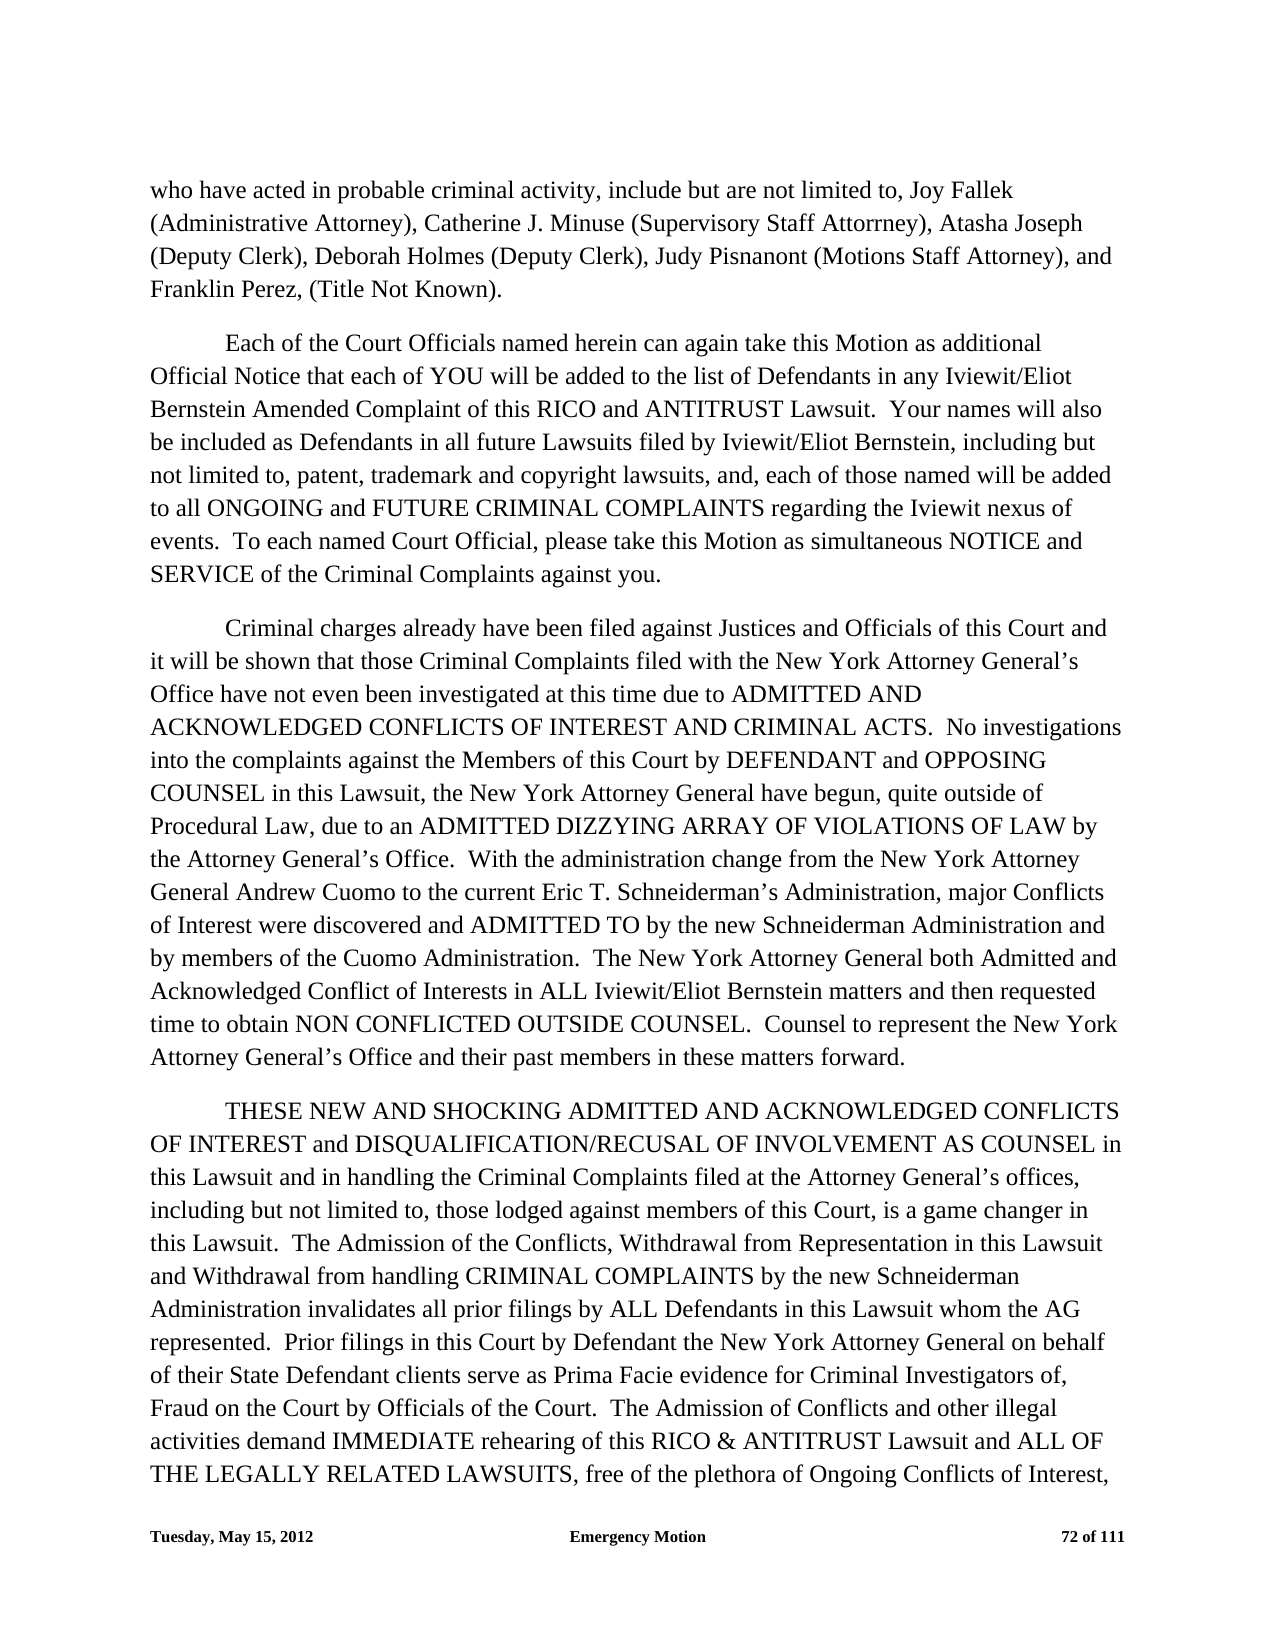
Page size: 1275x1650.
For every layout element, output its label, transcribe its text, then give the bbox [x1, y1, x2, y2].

text Criminal charges already have been filed against Justices and Officials of this Court and it will be shown that those Criminal Complaints filed with the New York Attorney General’s Office have not even been investigated at this time due to ADMITTED AND ACKNOWLEDGED CONFLICTS OF INTEREST AND CRIMINAL ACTS. No investigations into the complaints against the Members of this Court by DEFENDANT and OPPOSING COUNSEL in this Lawsuit, the New York Attorney General have begun, quite outside of Procedural Law, due to an ADMITTED DIZZYING ARRAY OF VIOLATIONS OF LAW by the Attorney General’s Office. With the administration change from the New York Attorney General Andrew Cuomo to the current Eric T. Schneiderman’s Administration, major Conflicts of Interest were discovered and ADMITTED TO by the new Schneiderman Administration and by members of the Cuomo Administration. The New York Attorney General both Admitted and Acknowledged Conflict of Interests in ALL Iviewit/Eliot Bernstein matters and then requested time to obtain NON CONFLICTED OUTSIDE COUNSEL. Counsel to represent the New York Attorney General’s Office and their past members in these matters forward. [150, 613, 1125, 1071]
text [150, 1096, 1125, 1488]
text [150, 175, 1125, 303]
text Each of the Court Officials named herein can again take this Motion as additional Official Notice that each of YOU will be added to the list of Defendants in any Iviewit/Eliot Bernstein Amended Complaint of this RICO and ANTITRUST Lawsuit. Your names will also be included as Defendants in all future Lawsuits filed by Iviewit/Eliot Bernstein, including but not limited to, patent, trademark and copyright lawsuits, and, each of those named will be added to all ONGOING and FUTURE CRIMINAL COMPLAINTS regarding the Iviewit nexus of events. To each named Court Official, please take this Motion as simultaneous NOTICE and SERVICE of the Criminal Complaints against you. [150, 328, 1125, 588]
